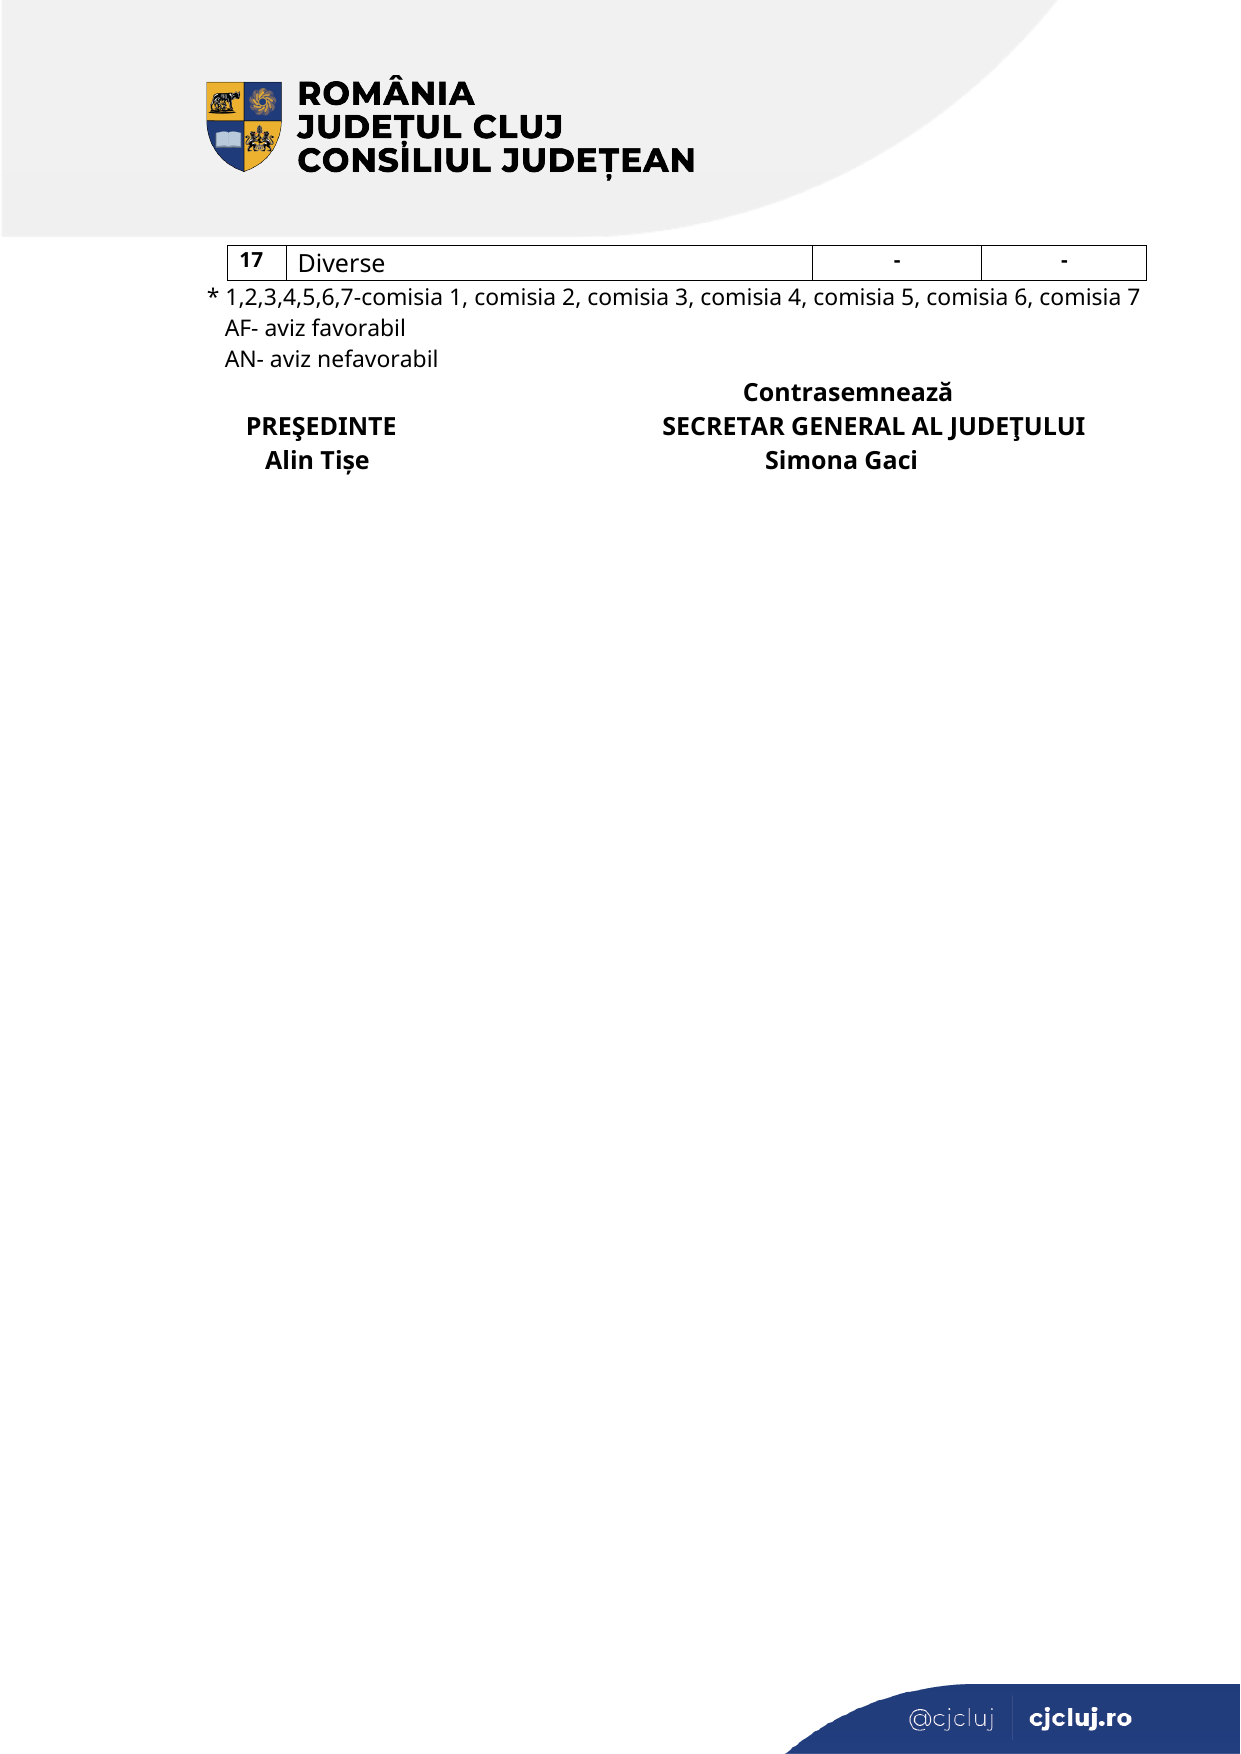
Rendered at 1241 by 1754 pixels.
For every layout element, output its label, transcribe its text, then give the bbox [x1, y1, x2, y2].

text PREŞEDINTE SECRETAR GENERAL AL JUDEŢULUI [207, 408, 1153, 442]
picture [206, 75, 694, 181]
table_cell Diverse [287, 246, 812, 279]
table_cell - [813, 246, 981, 279]
table_cell 17 [228, 246, 286, 279]
table_cell - [982, 246, 1146, 279]
picture [784, 1684, 1240, 1754]
text * 1,2,3,4,5,6,7-comisia 1, comisia 2, comisia 3, comisia 4, comisia 5, comisia 6, comisia 7 [207, 281, 1153, 312]
text AN- aviz nefavorabil [207, 343, 1153, 374]
text AF- aviz favorabil [207, 312, 1153, 343]
text Contrasemnează [207, 374, 1153, 408]
text Alin Tișe Simona Gaci [207, 442, 1153, 477]
